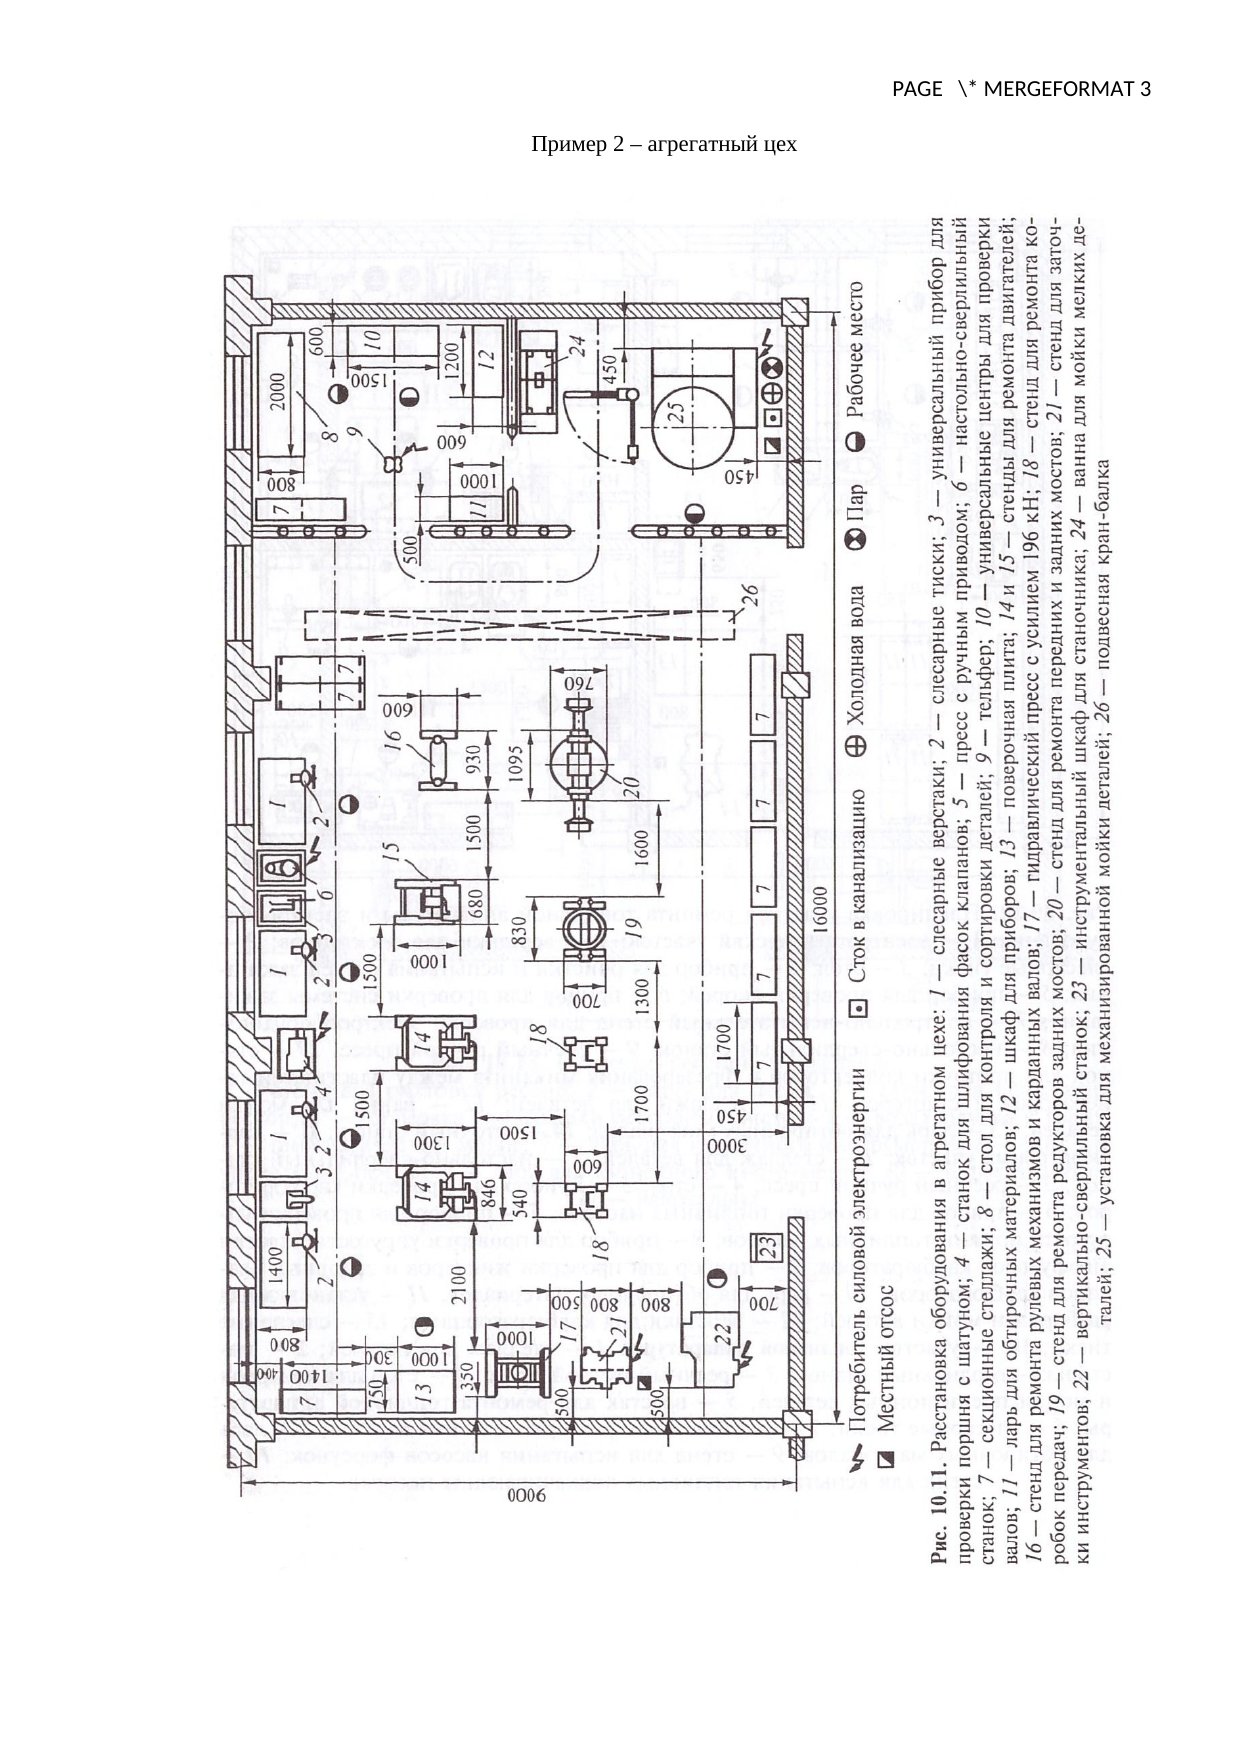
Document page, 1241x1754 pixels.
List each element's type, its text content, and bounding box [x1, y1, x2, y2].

text Пример 2 – агрегатный цех [177, 130, 1152, 156]
picture [190, 181, 1139, 1594]
